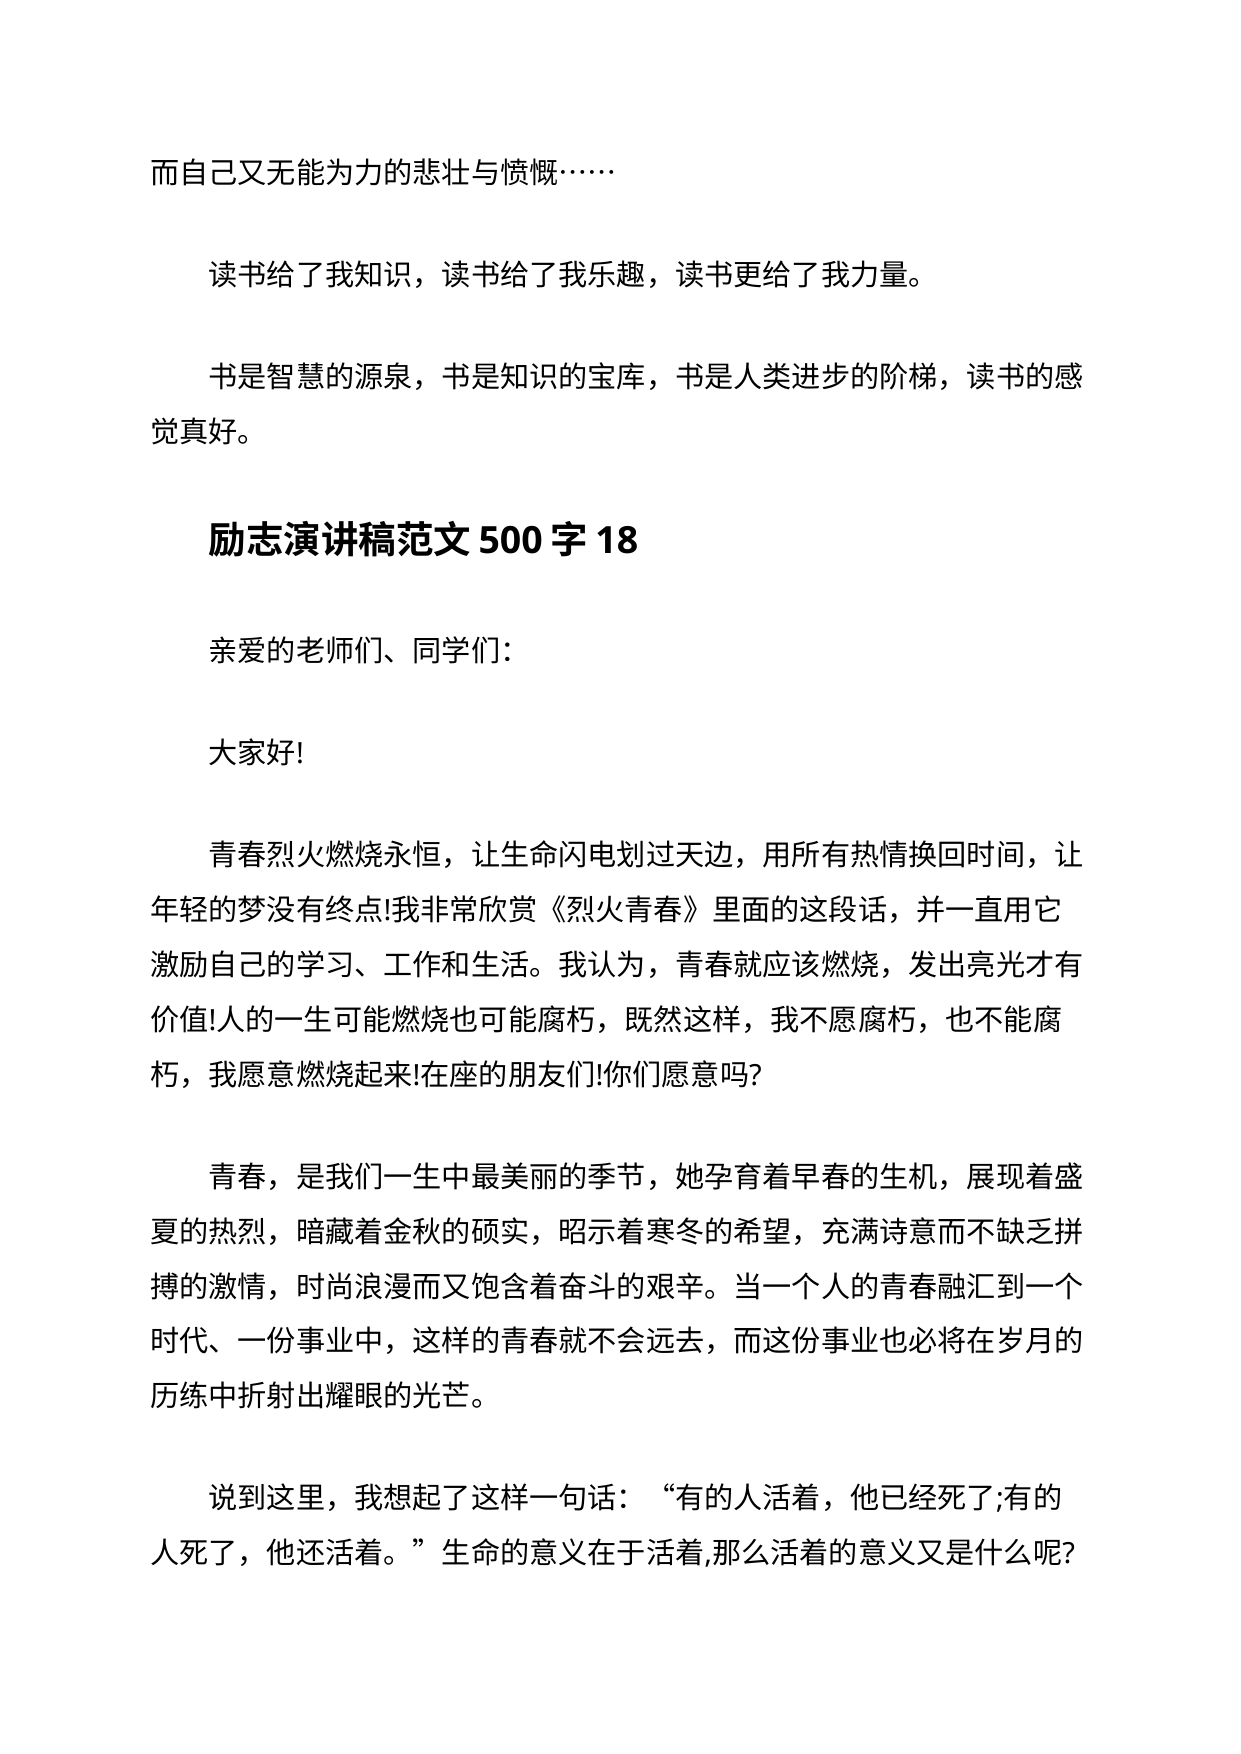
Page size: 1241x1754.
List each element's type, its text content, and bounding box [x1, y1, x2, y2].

text 青春，是我们一生中最美丽的季节，她孕育着早春的生机，展现着盛夏的热烈，暗藏着金秋的硕实，昭示着寒冬的希望，充满诗意而不缺乏拼搏的激情，时尚浪漫而又饱含着奋斗的艰辛。当一个人的青春融汇到一个时代、一份事业中，这样的青春就不会远去，而这份事业也必将在岁月的历练中折射出耀眼的光芒。 [150, 1153, 1090, 1415]
text 读书给了我知识，读书给了我乐趣，读书更给了我力量。 [150, 252, 1090, 294]
text 大家好! [150, 729, 1090, 772]
text 青春烈火燃烧永恒，让生命闪电划过天边，用所有热情换回时间，让年轻的梦没有终点!我非常欣赏《烈火青春》里面的这段话，并一直用它激励自己的学习、工作和生活。我认为，青春就应该燃烧，发出亮光才有价值!人的一生可能燃烧也可能腐朽，既然这样，我不愿腐朽，也不能腐朽，我愿意燃烧起来!在座的朋友们!你们愿意吗? [150, 832, 1090, 1094]
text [150, 150, 1090, 192]
text 亲爱的老师们、同学们： [150, 628, 1090, 670]
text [150, 1475, 1090, 1572]
text 励志演讲稿范文500字18 [150, 510, 1090, 565]
text 书是智慧的源泉，书是知识的宝库，书是人类进步的阶梯，读书的感觉真好。 [150, 353, 1090, 451]
